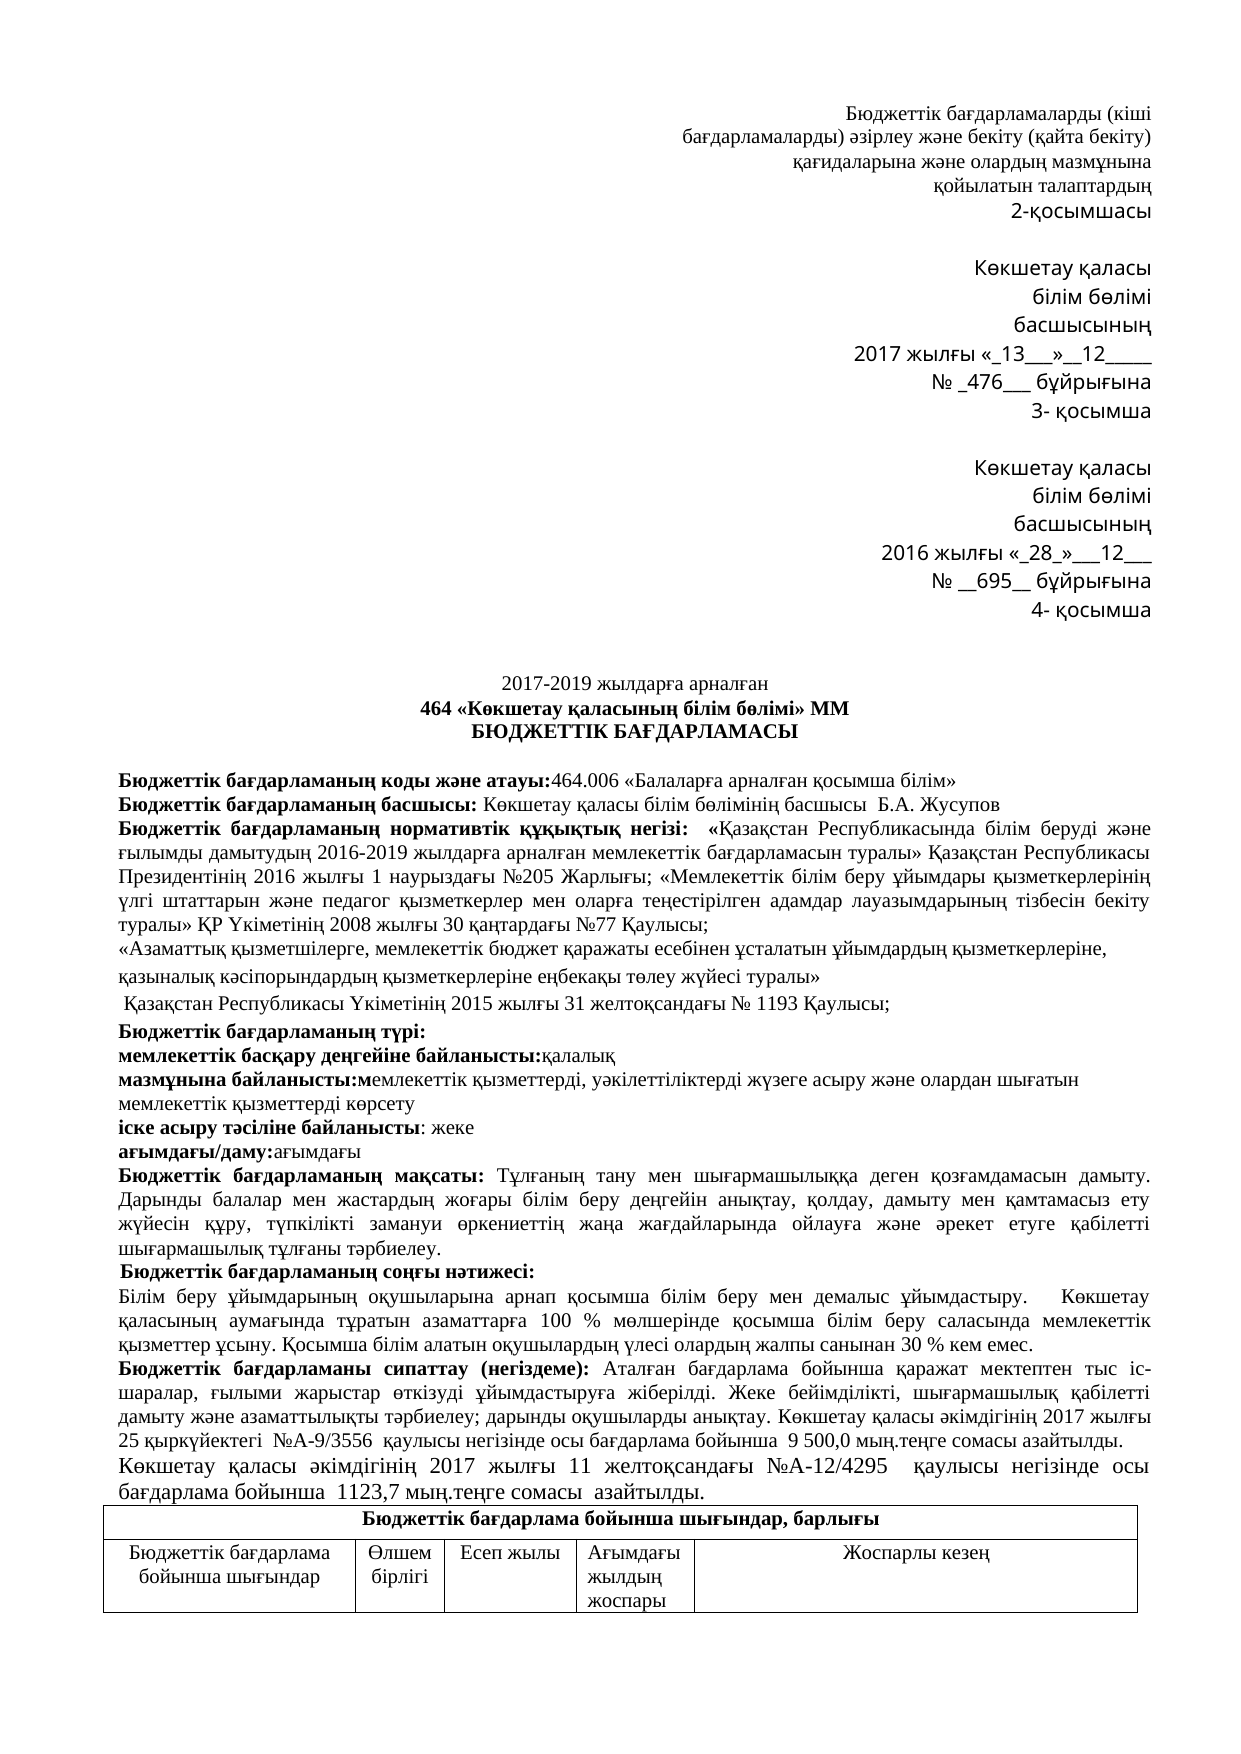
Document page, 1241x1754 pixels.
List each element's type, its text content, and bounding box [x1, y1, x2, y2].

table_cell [104, 1540, 355, 1612]
table_cell Есеп жылы [445, 1540, 576, 1612]
text Бюджеттік бағдарламаның соңғы нәтижесі: [118, 1259, 1152, 1283]
text Көкшетау қаласы [118, 453, 1152, 481]
text 4- қосымша [118, 595, 1152, 623]
text Бюджеттік бағдарламаның нормативтік құқықтық негізі: «Қазақстан Республикасында білім беруді және ғылымды дамытудың 2016-2019 жылдарға арналған мемлекеттік бағдарламасын туралы» Қазақстан Республикасы Президентінің 2016 жылғы 1 наурыздағы №205 Жарлығы; «Мемлекеттік білім беру ұйымдары қызметкерлерінің үлгі штаттарын және педагог қызметкерлер мен оларға теңестірілген адамдар лауазымдарының тізбесін бекіту туралы» ҚР Үкіметінің 2008 жылғы 30 қаңтардағы №77 Қаулысы; [118, 816, 1152, 936]
text 3- қосымша [118, 396, 1152, 424]
text БЮДЖЕТТІК БАҒДАРЛАМАСЫ [118, 719, 1152, 743]
text Білім беру ұйымдарының оқушыларына арнап қосымша білім беру мен демалыс ұйымдастыру. Көкшетау қаласының аумағында тұратын азаматтарға 100 % мөлшерінде қосымша білім беру саласында мемлекеттік қызметтер ұсыну. Қосымша білім алатын оқушылардың үлесі олардың жалпы санынан 30 % кем емес. [118, 1283, 1152, 1356]
text 2017 жылғы «_13___»__12_____ [118, 339, 1152, 367]
text білім бөлімі [118, 481, 1152, 509]
text білім бөлімі [118, 282, 1152, 310]
text 2016 жылғы «_28_»___12___ [118, 538, 1152, 566]
text Көкшетау қаласы [118, 253, 1152, 282]
text «Азаматтық қызметшілерге, мемлекеттік бюджет қаражаты есебінен ұсталатын ұйымдардың қызметкерлеріне, қазыналық кәсіпорындардың қызметкерлеріне еңбекақы төлеу жүйесі туралы» [118, 936, 1152, 988]
text қағидаларына және олардың мазмұнына қойылатын талаптардың [118, 148, 1152, 197]
text Бюджеттік бағдарламаның басшысы: Көкшетау қаласы білім бөлімінің басшысы Б.А. Жусупов [118, 792, 1152, 816]
text Бюджеттік бағдарламаның түрі: [118, 1019, 1152, 1043]
table_cell Ағымдағы жылдың жоспары [577, 1540, 694, 1612]
text 2017-2019 жылдарға арналған [118, 671, 1152, 695]
text мемлекеттік басқару деңгейіне байланысты:қалалық [118, 1043, 1152, 1067]
text Қазақстан Республикасы Үкіметінің 2015 жылғы 31 желтоқсандағы № 1193 Қаулысы; [118, 991, 1152, 1015]
text Бюджеттік бағдарламаларды (кіші бағдарламаларды) әзірлеу және бекіту (қайта бекіту) [118, 100, 1152, 148]
table_header Бюджеттік бағдарлама бойынша шығындар, барлығы [104, 1506, 1137, 1539]
text басшысының [118, 509, 1152, 538]
text мазмұнына байланысты:мемлекеттік қызметтерді, уәкілеттіліктерді жүзеге асыру және олардан шығатын мемлекеттік қызметтерді көрсету [118, 1067, 1152, 1115]
text ағымдағы/даму:ағымдағы [118, 1139, 1152, 1163]
text № __695__ бұйрығына [118, 566, 1152, 595]
text 2-қосымшасы [118, 197, 1152, 225]
text № _476___ бұйрығына [118, 367, 1152, 396]
text Бюджеттік бағдарламаның мақсаты: Тұлғаның тану мен шығармашылыққа деген қозғамдамасын дамыту. Дарынды балалар мен жастардың жоғары білім беру деңгейін анықтау, қолдау, дамыту мен қамтамасыз ету жүйесін құру, түпкілікті замануи өркениеттің жаңа жағдайларында ойлауға және әрекет етуге қабілетті шығармашылық тұлғаны тәрбиелеу. [118, 1163, 1152, 1259]
text Бюджеттік бағдарламаны сипаттау (негіздеме): Аталған бағдарлама бойынша қаражат мектептен тыс іс-шаралар, ғылыми жарыстар өткізуді ұйымдастыруға жіберілді. Жеке бейімділікті, шығармашылық қабілетті дамыту және азаматтылықты тәрбиелеу; дарынды оқушыларды анықтау. Көкшетау қаласы әкімдігінің 2017 жылғы 25 қыркүйектегі №А-9/3556 қаулысы негізінде осы бағдарлама бойынша 9 500,0 мың.теңге сомасы азайтылды. [118, 1356, 1152, 1452]
table_cell Өлшем бірлігі [356, 1540, 444, 1612]
text Бюджеттік бағдарламаның коды және атауы:464.006 «Балаларға арналған қосымша білім» [118, 768, 1152, 792]
text іске асыру тәсіліне байланысты: жеке [118, 1115, 1152, 1139]
table_cell Жоспарлы кезең [695, 1540, 1137, 1612]
text Көкшетау қаласы әкімдігінің 2017 жылғы 11 желтоқсандағы №А-12/4295 қаулысы негізінде осы бағдарлама бойынша 1123,7 мың.теңге сомасы азайтылды. [118, 1452, 1152, 1505]
text 464 «Көкшетау қаласының білім бөлімі» ММ [118, 695, 1152, 719]
text басшысының [118, 310, 1152, 339]
